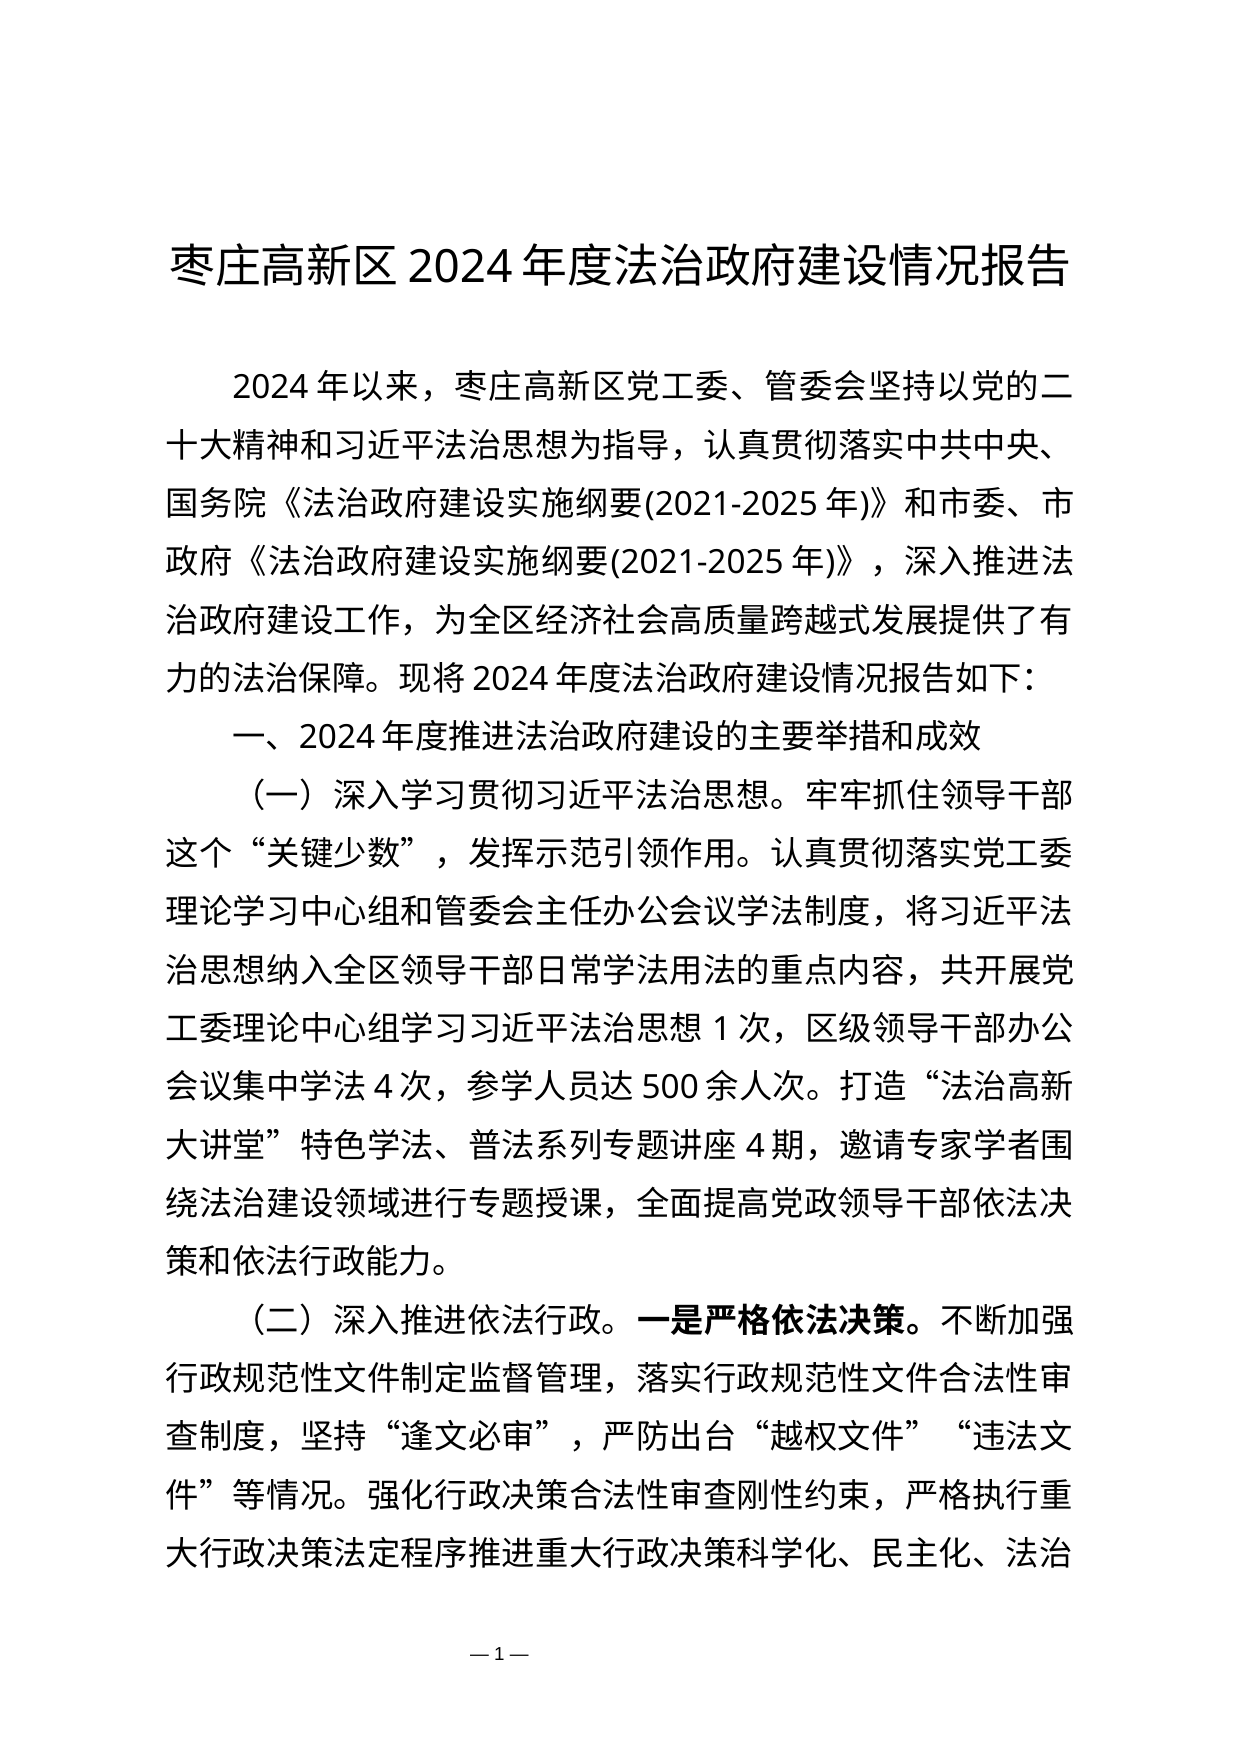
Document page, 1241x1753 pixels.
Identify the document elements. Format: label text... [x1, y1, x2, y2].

text 一、2024年度推进法治政府建设的主要举措和成效 [165, 702, 1075, 761]
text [165, 1286, 1075, 1577]
text 2024年以来，枣庄高新区党工委、管委会坚持以党的二十大精神和习近平法治思想为指导，认真贯彻落实中共中央、国务院《法治政府建设实施纲要(2021-2025年)》和市委、市政府《法治政府建设实施纲要(2021-2025年)》，深入推进法治政府建设工作，为全区经济社会高质量跨越式发展提供了有力的法治保障。现将2024年度法治政府建设情况报告如下： [165, 352, 1075, 702]
list （一）深入学习贯彻习近平法治思想。牢牢抓住领导干部这个“关键少数”，发挥示范引领作用。认真贯彻落实党工委理论学习中心组和管委会主任办公会议学法制度，将习近平法治思想纳入全区领导干部日常学法用法的重点内容，共开展党工委理论中心组学习习近平法治思想1次，区级领导干部办公会议集中学法4次，参学人员达500余人次。打造“法治高新大讲堂”特色学法、普法系列专题讲座4期，邀请专家学者围绕法治建设领域进行专题授课，全面提高党政领导干部依法决策和依法行政能力。 [165, 761, 1075, 1286]
text 枣庄高新区2024年度法治政府建设情况报告 [165, 236, 1075, 294]
